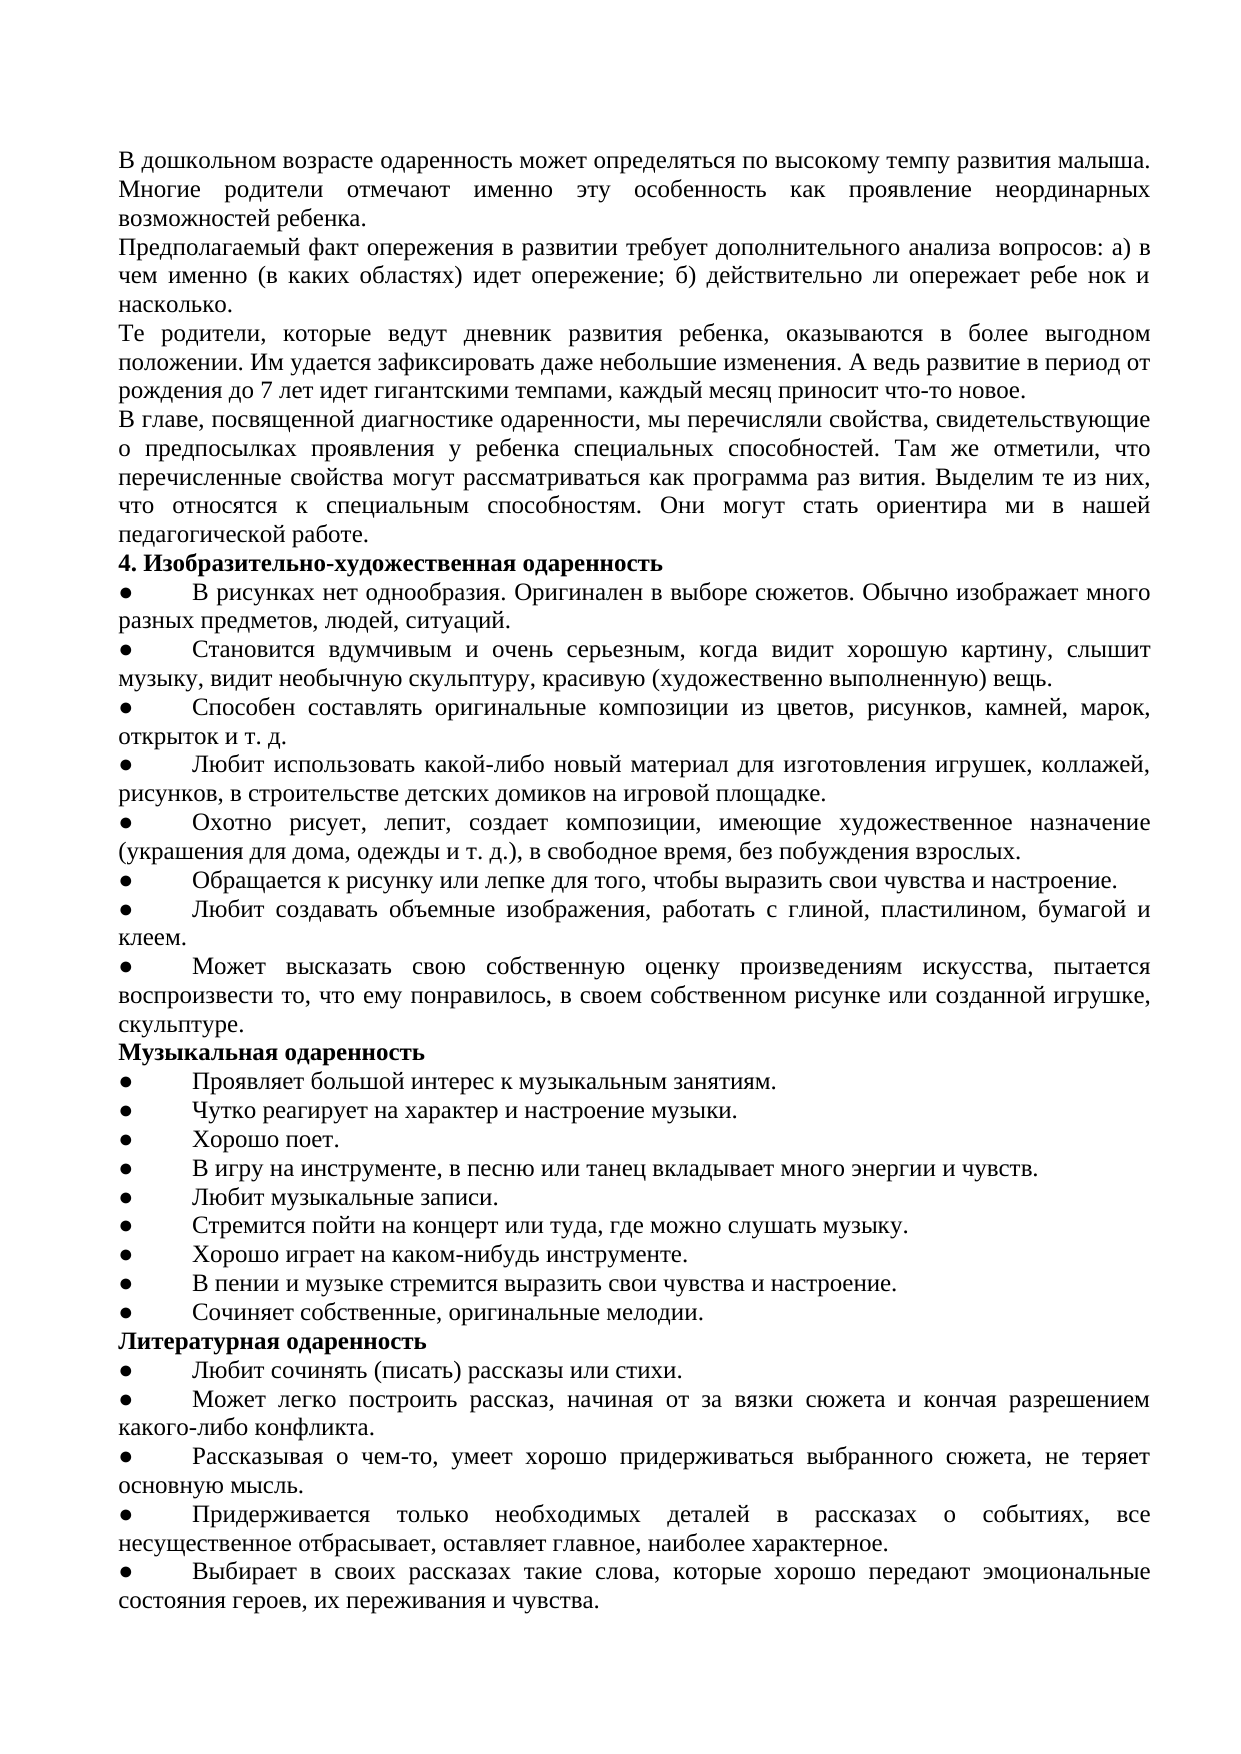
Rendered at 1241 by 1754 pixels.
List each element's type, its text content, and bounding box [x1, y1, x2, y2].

list Любит создавать объемные изображения, работать с глиной, пластилином, бумагой и клеем. [118, 893, 1152, 951]
text Те родители, которые ведут дневник развития ребенка, оказываются в более выгодном положении. Им удается зафиксировать даже небольшие изменения. А ведь развитие в период от рождения до 7 лет идет гигантскими темпами, каждый месяц приносит что-то новое. [118, 318, 1152, 404]
text В дошкольном возрасте одаренность может определяться по высокому темпу развития малыша. Многие родители отмечают именно эту особенность как проявление неординарных возможностей ребенка. [118, 145, 1152, 232]
list Любит использовать какой-либо новый материал для изготовления игрушек, коллажей, рисунков, в строительстве детских домиков на игровой площадке. [118, 749, 1152, 807]
list Любит сочинять (писать) рассказы или стихи. [118, 1355, 1152, 1383]
list Может высказать свою собственную оценку произведениям искусства, пытается воспроизвести то, что ему понравилось, в своем собственном рисунке или созданной игрушке, скульптуре. [118, 951, 1152, 1037]
text Музыкальная одаренность [118, 1037, 1152, 1066]
text Литературная одаренность [118, 1326, 1152, 1355]
text 4. Изобразительно-художественная одаренность [118, 548, 1152, 577]
list В пении и музыке стремится выразить свои чувства и настроение. [118, 1268, 1152, 1297]
list Хорошо поет. [118, 1124, 1152, 1153]
list В игру на инструменте, в песню или танец вкладывает много энергии и чувств. [118, 1153, 1152, 1182]
text Предполагаемый факт опережения в развитии требует дополнительного анализа вопросов: а) в чем именно (в каких областях) идет опережение; б) действительно ли опережает ребе нок и насколько. [118, 232, 1152, 318]
list Хорошо играет на каком-нибудь инструменте. [118, 1239, 1152, 1268]
list Обращается к рисунку или лепке для того, чтобы выразить свои чувства и настроение. [118, 865, 1152, 893]
list Становится вдумчивым и очень серьезным, когда видит хорошую картину, слышит музыку, видит необычную скульптуру, красивую (художественно выполненную) вещь. [118, 634, 1152, 692]
list Способен составлять оригинальные композиции из цветов, рисунков, камней, марок, открыток и т. д. [118, 692, 1152, 749]
list Стремится пойти на концерт или туда, где можно слушать музыку. [118, 1211, 1152, 1239]
list Может легко построить рассказ, начиная от за вязки сюжета и кончая разрешением какого-либо конфликта. [118, 1383, 1152, 1441]
list Рассказывая о чем-то, умеет хорошо придерживаться выбранного сюжета, не теряет основную мысль. [118, 1441, 1152, 1499]
list Охотно рисует, лепит, создает композиции, имеющие художественное назначение (украшения для дома, одежды и т. д.), в свободное время, без побуждения взрослых. [118, 807, 1152, 865]
text В главе, посвященной диагностике одаренности, мы перечисляли свойства, свидетельствующие о предпосылках проявления у ребенка специальных способностей. Там же отметили, что перечисленные свойства могут рассматриваться как программа раз вития. Выделим те из них, что относятся к специальным способностям. Они могут стать ориентира ми в нашей педагогической работе. [118, 404, 1152, 548]
list Проявляет большой интерес к музыкальным занятиям. [118, 1066, 1152, 1095]
list Выбирает в своих рассказах такие слова, которые хорошо передают эмоциональные состояния героев, их переживания и чувства. [118, 1556, 1152, 1614]
list Любит музыкальные записи. [118, 1182, 1152, 1211]
list В рисунках нет однообразия. Оригинален в выборе сюжетов. Обычно изображает много разных предметов, людей, ситуаций. [118, 577, 1152, 634]
list Придерживается только необходимых деталей в рассказах о событиях, все несущественное отбрасывает, оставляет главное, наиболее характерное. [118, 1499, 1152, 1556]
list Чутко реагирует на характер и настроение музыки. [118, 1095, 1152, 1124]
list Сочиняет собственные, оригинальные мелодии. [118, 1297, 1152, 1326]
